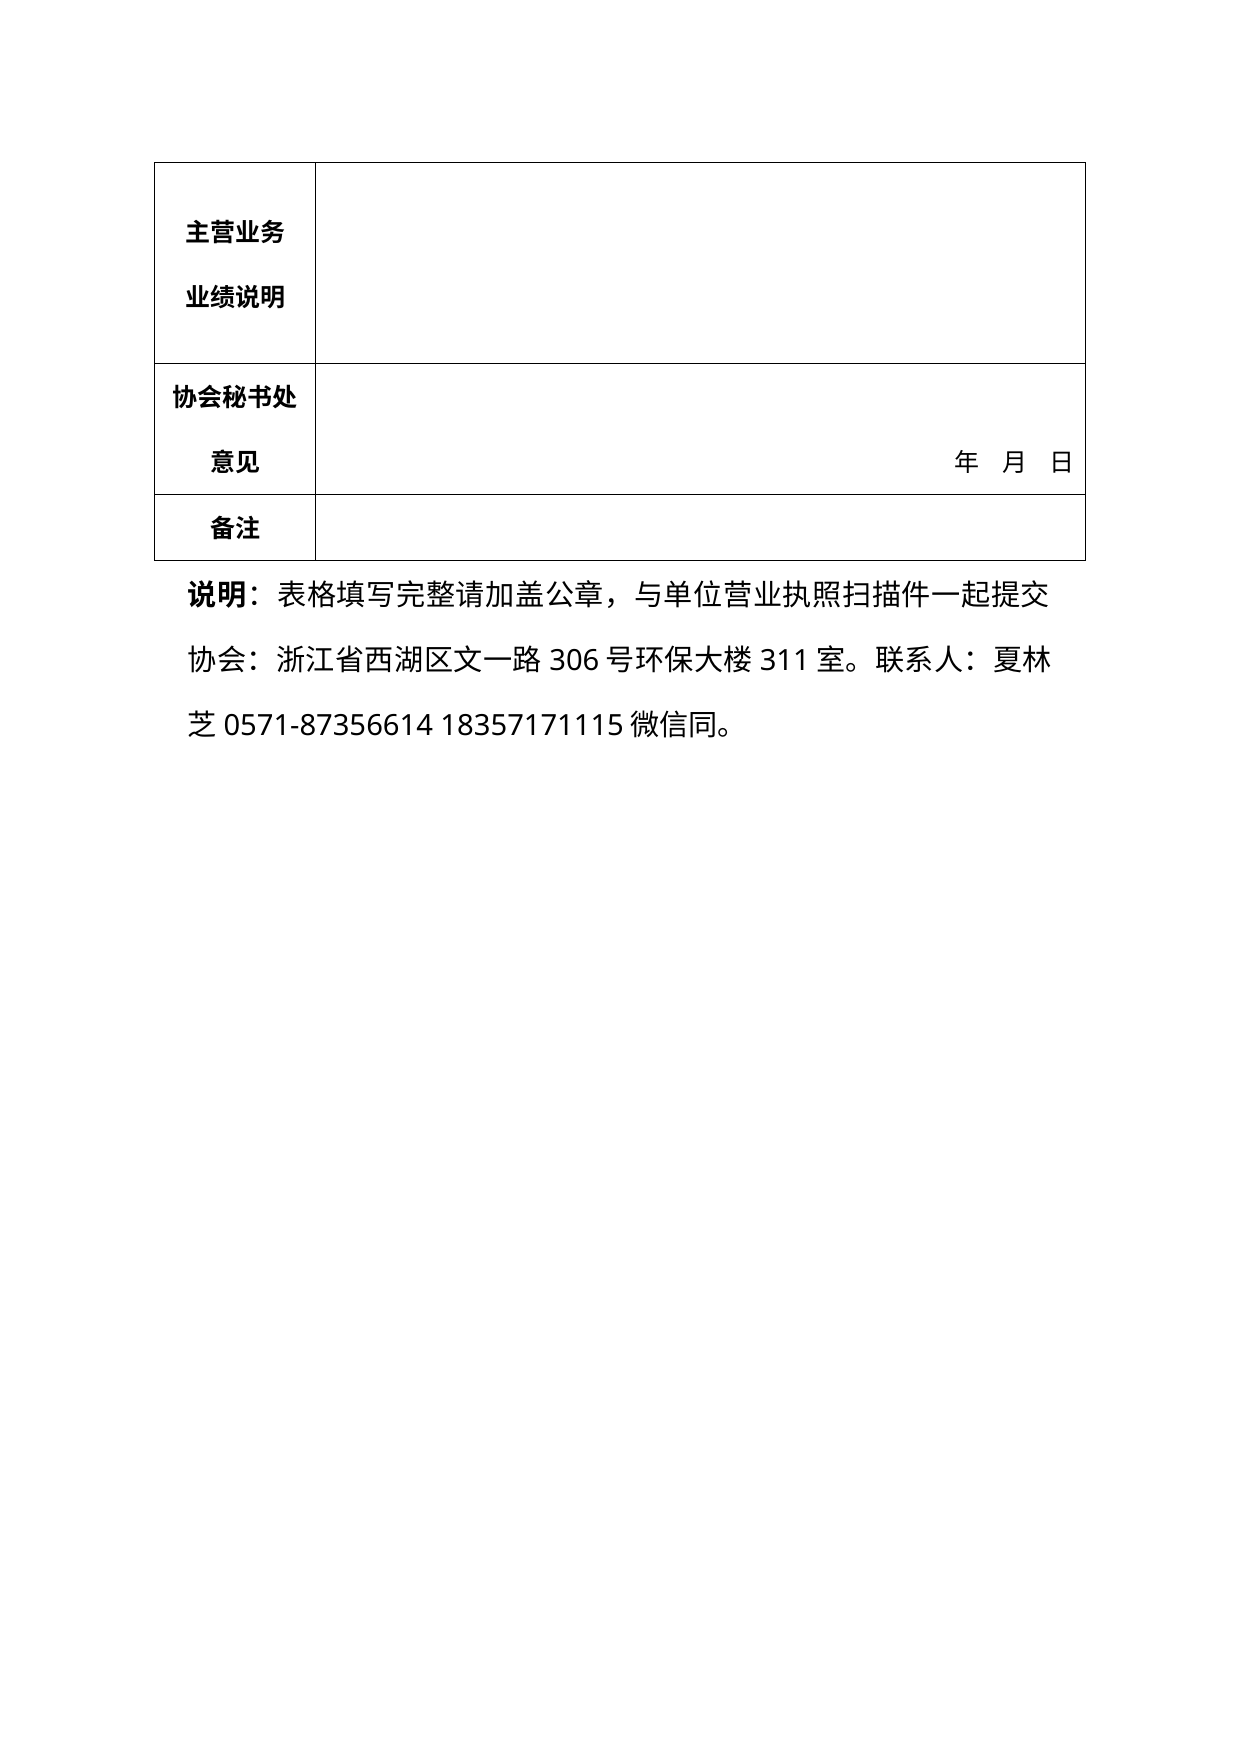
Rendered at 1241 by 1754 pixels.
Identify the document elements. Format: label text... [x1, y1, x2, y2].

table_cell 主营业务 业绩说明 [155, 163, 315, 362]
table_cell 年 月 日 [316, 364, 1085, 493]
table_cell [316, 495, 1085, 559]
table_cell 备注 [155, 495, 315, 559]
table_cell 协会秘书处 意见 [155, 364, 315, 493]
text 说明：表格填写完整请加盖公章，与单位营业执照扫描件一起提交协会：浙江省西湖区文一路306号环保大楼311室。联系人：夏林芝 0571-87356614 18357171115微信同。 [187, 561, 1053, 756]
table_cell [316, 163, 1085, 362]
